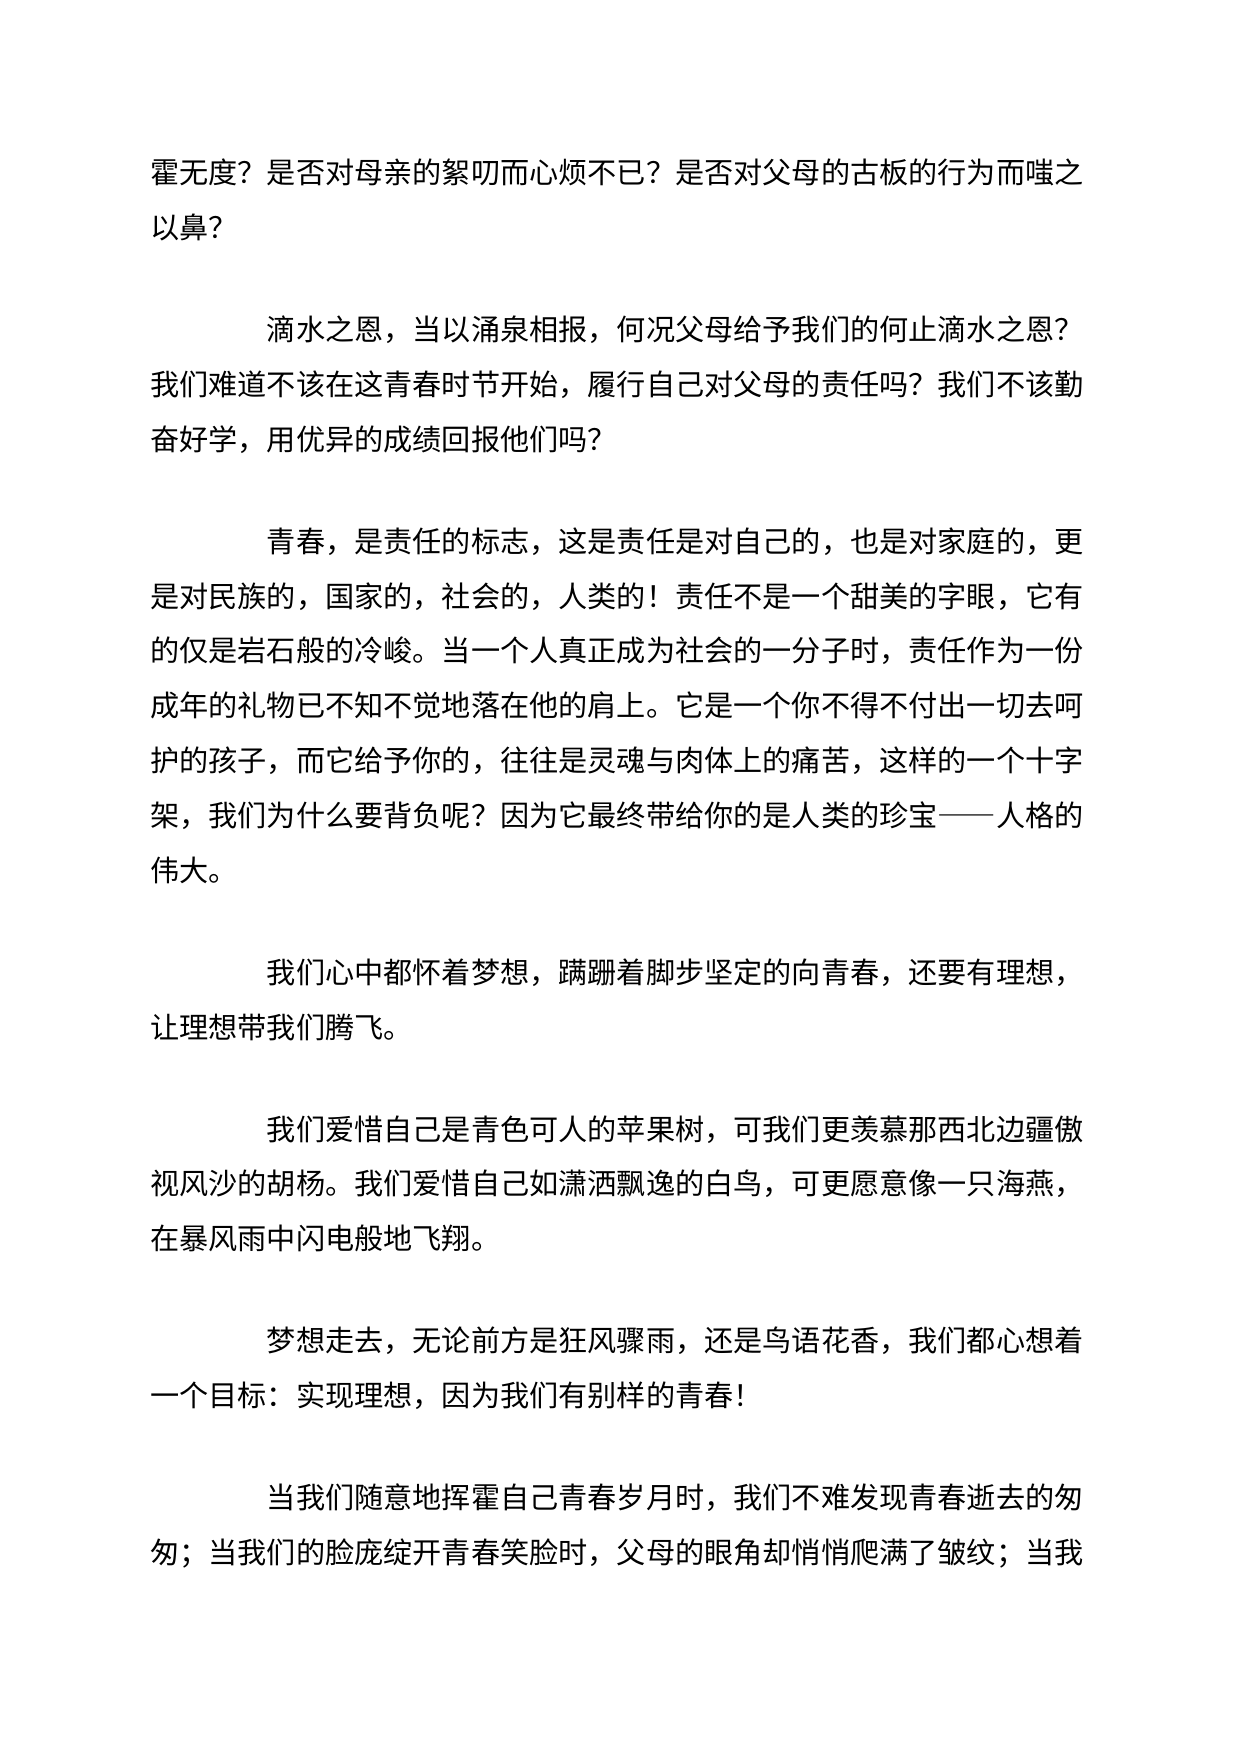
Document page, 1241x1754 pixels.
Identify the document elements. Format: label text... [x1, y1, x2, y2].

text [150, 150, 1090, 247]
text 我们爱惜自己是青色可人的苹果树，可我们更羡慕那西北边疆傲视风沙的胡杨。我们爱惜自己如潇洒飘逸的白鸟，可更愿意像一只海燕，在暴风雨中闪电般地飞翔。 [150, 1106, 1090, 1258]
text 我们心中都怀着梦想，蹒跚着脚步坚定的向青春，还要有理想，让理想带我们腾飞。 [150, 949, 1090, 1047]
text 青春，是责任的标志，这是责任是对自己的，也是对家庭的，更是对民族的，国家的，社会的，人类的！责任不是一个甜美的字眼，它有的仅是岩石般的冷峻。当一个人真正成为社会的一分子时，责任作为一份成年的礼物已不知不觉地落在他的肩上。它是一个你不得不付出一切去呵护的孩子，而它给予你的，往往是灵魂与肉体上的痛苦，这样的一个十字架，我们为什么要背负呢？因为它最终带给你的是人类的珍宝——人格的伟大。 [150, 518, 1090, 890]
text 滴水之恩，当以涌泉相报，何况父母给予我们的何止滴水之恩？我们难道不该在这青春时节开始，履行自己对父母的责任吗？我们不该勤奋好学，用优异的成绩回报他们吗？ [150, 307, 1090, 459]
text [150, 1474, 1090, 1571]
text 梦想走去，无论前方是狂风骤雨，还是鸟语花香，我们都心想着一个目标：实现理想，因为我们有别样的青春！ [150, 1318, 1090, 1415]
